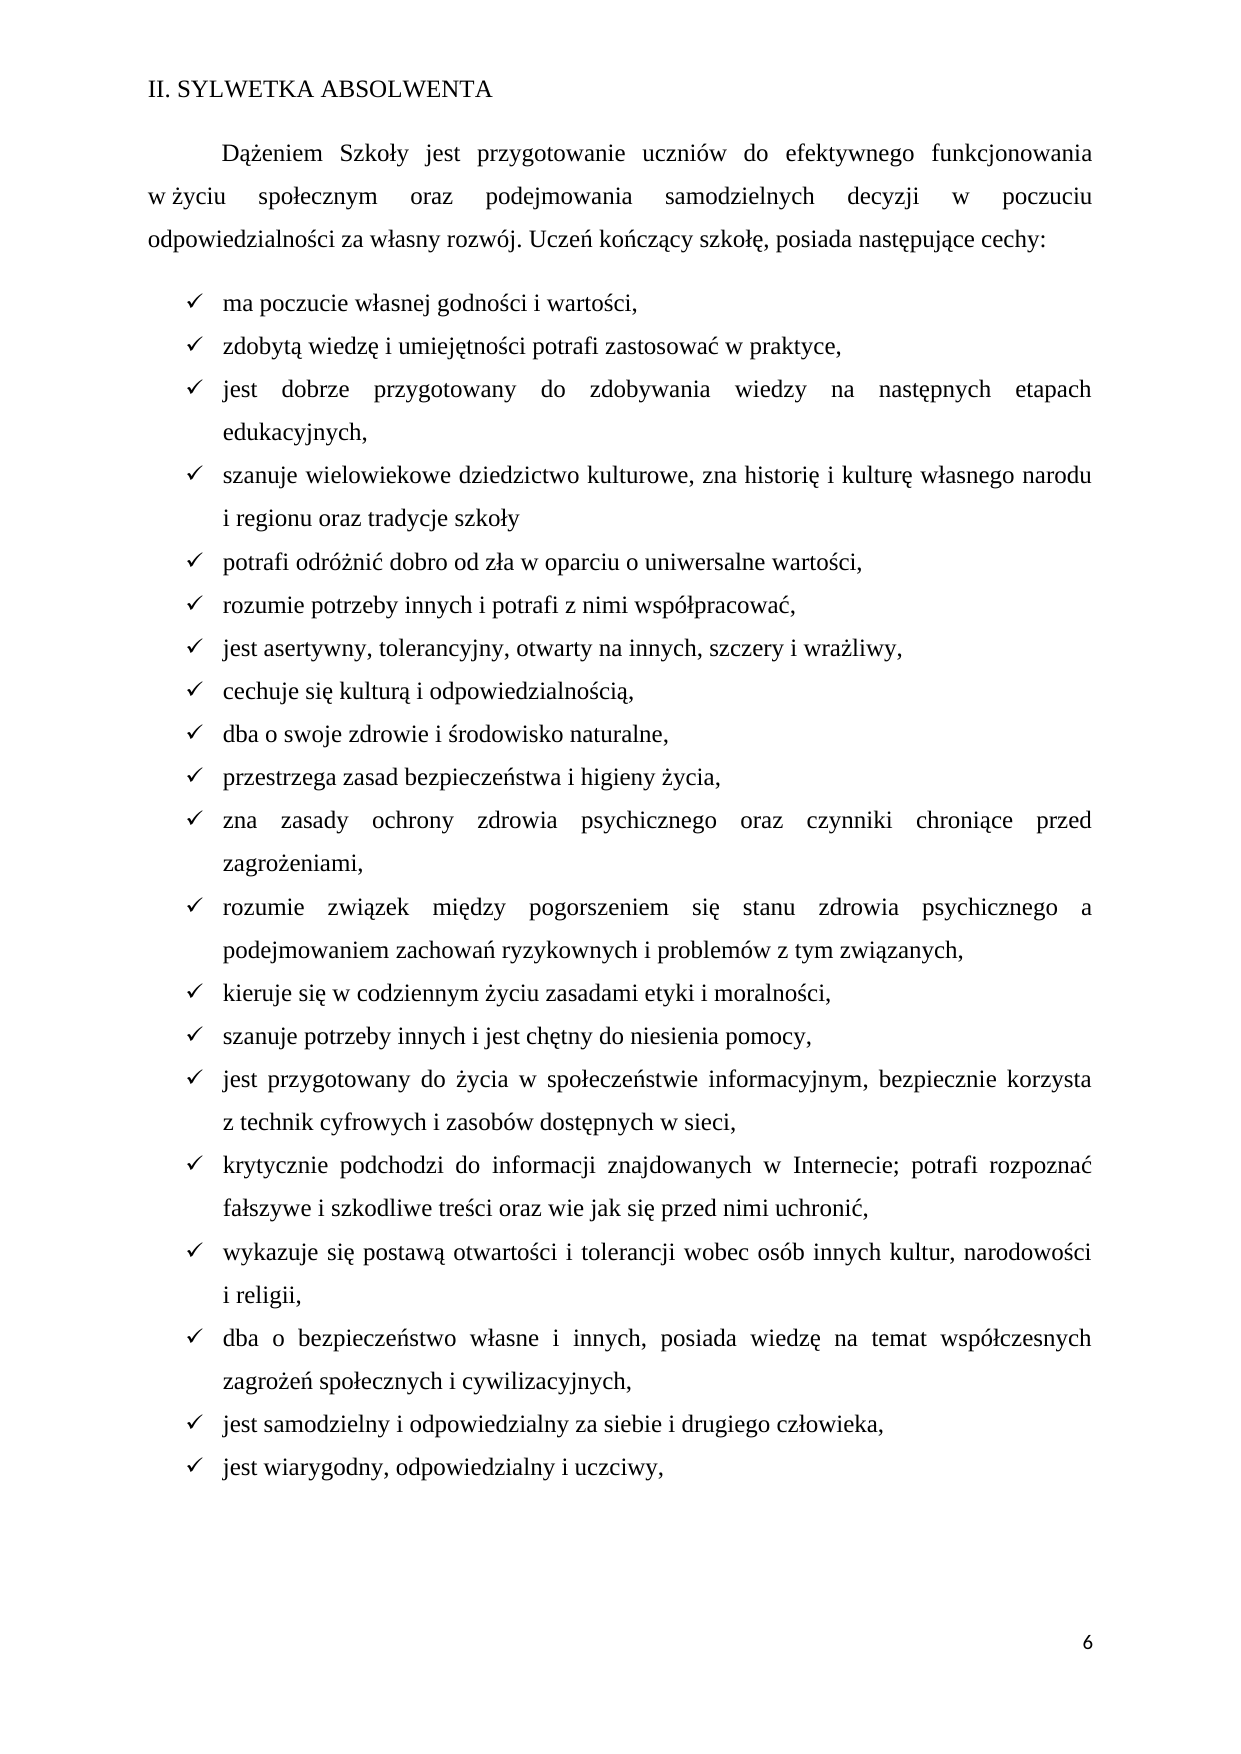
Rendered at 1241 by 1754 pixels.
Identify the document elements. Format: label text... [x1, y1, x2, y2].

list szanuje potrzeby innych i jest chętny do niesienia pomocy, [185, 1021, 1093, 1050]
list ma poczucie własnej godności i wartości, [185, 288, 1093, 317]
list szanuje wielowiekowe dziedzictwo kulturowe, zna historię i kulturę własnego narodu i regionu oraz tradycje szkoły [185, 460, 1093, 532]
list wykazuje się postawą otwartości i tolerancji wobec osób innych kultur, narodowości i religii, [185, 1237, 1093, 1308]
list potrafi odróżnić dobro od zła w oparciu o uniwersalne wartości, [185, 547, 1093, 575]
list cechuje się kulturą i odpowiedzialnością, [185, 676, 1093, 705]
list zdobytą wiedzę i umiejętności potrafi zastosować w praktyce, [185, 331, 1093, 360]
list jest asertywny, tolerancyjny, otwarty na innych, szczery i wrażliwy, [185, 633, 1093, 662]
list krytycznie podchodzi do informacji znajdowanych w Internecie; potrafi rozpoznać fałszywe i szkodliwe treści oraz wie jak się przed nimi uchronić, [185, 1150, 1093, 1222]
list jest przygotowany do życia w społeczeństwie informacyjnym, bezpiecznie korzysta z technik cyfrowych i zasobów dostępnych w sieci, [185, 1064, 1093, 1136]
list kieruje się w codziennym życiu zasadami etyki i moralności, [185, 978, 1093, 1007]
list dba o swoje zdrowie i środowisko naturalne, [185, 719, 1093, 748]
list zna zasady ochrony zdrowia psychicznego oraz czynniki chroniące przed zagrożeniami, [185, 805, 1093, 877]
list jest wiarygodny, odpowiedzialny i uczciwy, [185, 1452, 1093, 1481]
list dba o bezpieczeństwo własne i innych, posiada wiedzę na temat współczesnych zagrożeń społecznych i cywilizacyjnych, [185, 1323, 1093, 1395]
list jest dobrze przygotowany do zdobywania wiedzy na następnych etapach edukacyjnych, [185, 374, 1093, 446]
text II. SYLWETKA ABSOLWENTA [148, 74, 1093, 102]
list jest samodzielny i odpowiedzialny za siebie i drugiego człowieka, [185, 1409, 1093, 1438]
list rozumie związek między pogorszeniem się stanu zdrowia psychicznego a podejmowaniem zachowań ryzykownych i problemów z tym związanych, [185, 892, 1093, 963]
list przestrzega zasad bezpieczeństwa i higieny życia, [185, 762, 1093, 791]
text Dążeniem Szkoły jest przygotowanie uczniów do efektywnego funkcjonowania w życiu społecznym oraz podejmowania samodzielnych decyzji w poczuciu odpowiedzialności za własny rozwój. Uczeń kończący szkołę, posiada następujące cechy: [148, 138, 1093, 253]
list rozumie potrzeby innych i potrafi z nimi współpracować, [185, 590, 1093, 618]
